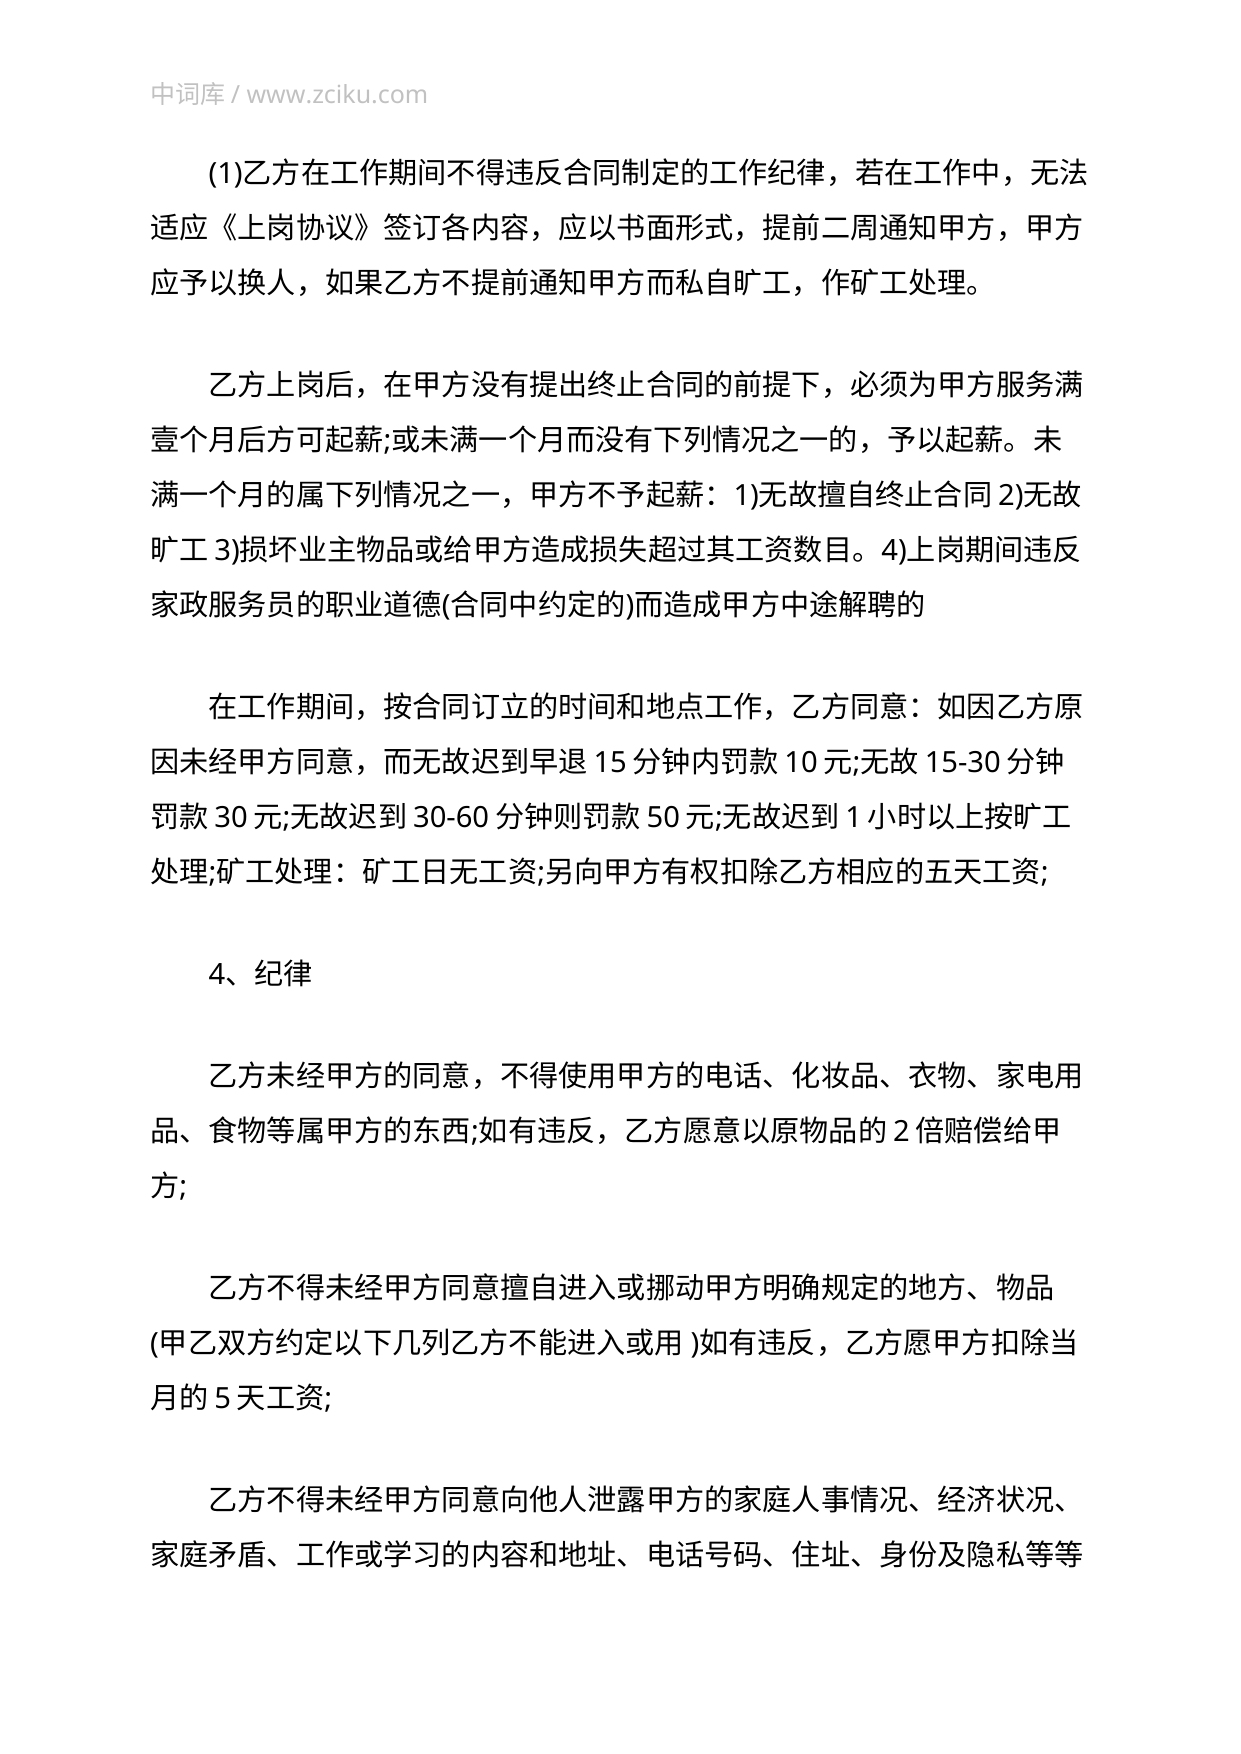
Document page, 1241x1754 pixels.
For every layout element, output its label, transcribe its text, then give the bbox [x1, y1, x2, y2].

text 在工作期间，按合同订立的时间和地点工作，乙方同意：如因乙方原因未经甲方同意，而无故迟到早退15分钟内罚款10元;无故15-30分钟罚款30元;无故迟到30-60分钟则罚款50元;无故迟到1小时以上按旷工处理;矿工处理：矿工日无工资;另向甲方有权扣除乙方相应的五天工资; [150, 683, 1090, 891]
text (1)乙方在工作期间不得违反合同制定的工作纪律，若在工作中，无法适应《上岗协议》签订各内容，应以书面形式，提前二周通知甲方，甲方应予以换人，如果乙方不提前通知甲方而私自旷工，作矿工处理。 [150, 150, 1090, 302]
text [150, 1476, 1090, 1573]
text 乙方未经甲方的同意，不得使用甲方的电话、化妆品、衣物、家电用品、食物等属甲方的东西;如有违反，乙方愿意以原物品的2倍赔偿给甲方; [150, 1052, 1090, 1205]
text 乙方不得未经甲方同意擅自进入或挪动甲方明确规定的地方、物品(甲乙双方约定以下几列乙方不能进入或用 )如有违反，乙方愿甲方扣除当月的5天工资; [150, 1264, 1090, 1417]
text 4、纪律 [150, 950, 1090, 993]
text 乙方上岗后，在甲方没有提出终止合同的前提下，必须为甲方服务满壹个月后方可起薪;或未满一个月而没有下列情况之一的，予以起薪。未满一个月的属下列情况之一，甲方不予起薪：1)无故擅自终止合同2)无故旷工3)损坏业主物品或给甲方造成损失超过其工资数目。4)上岗期间违反家政服务员的职业道德(合同中约定的)而造成甲方中途解聘的 [150, 362, 1090, 624]
